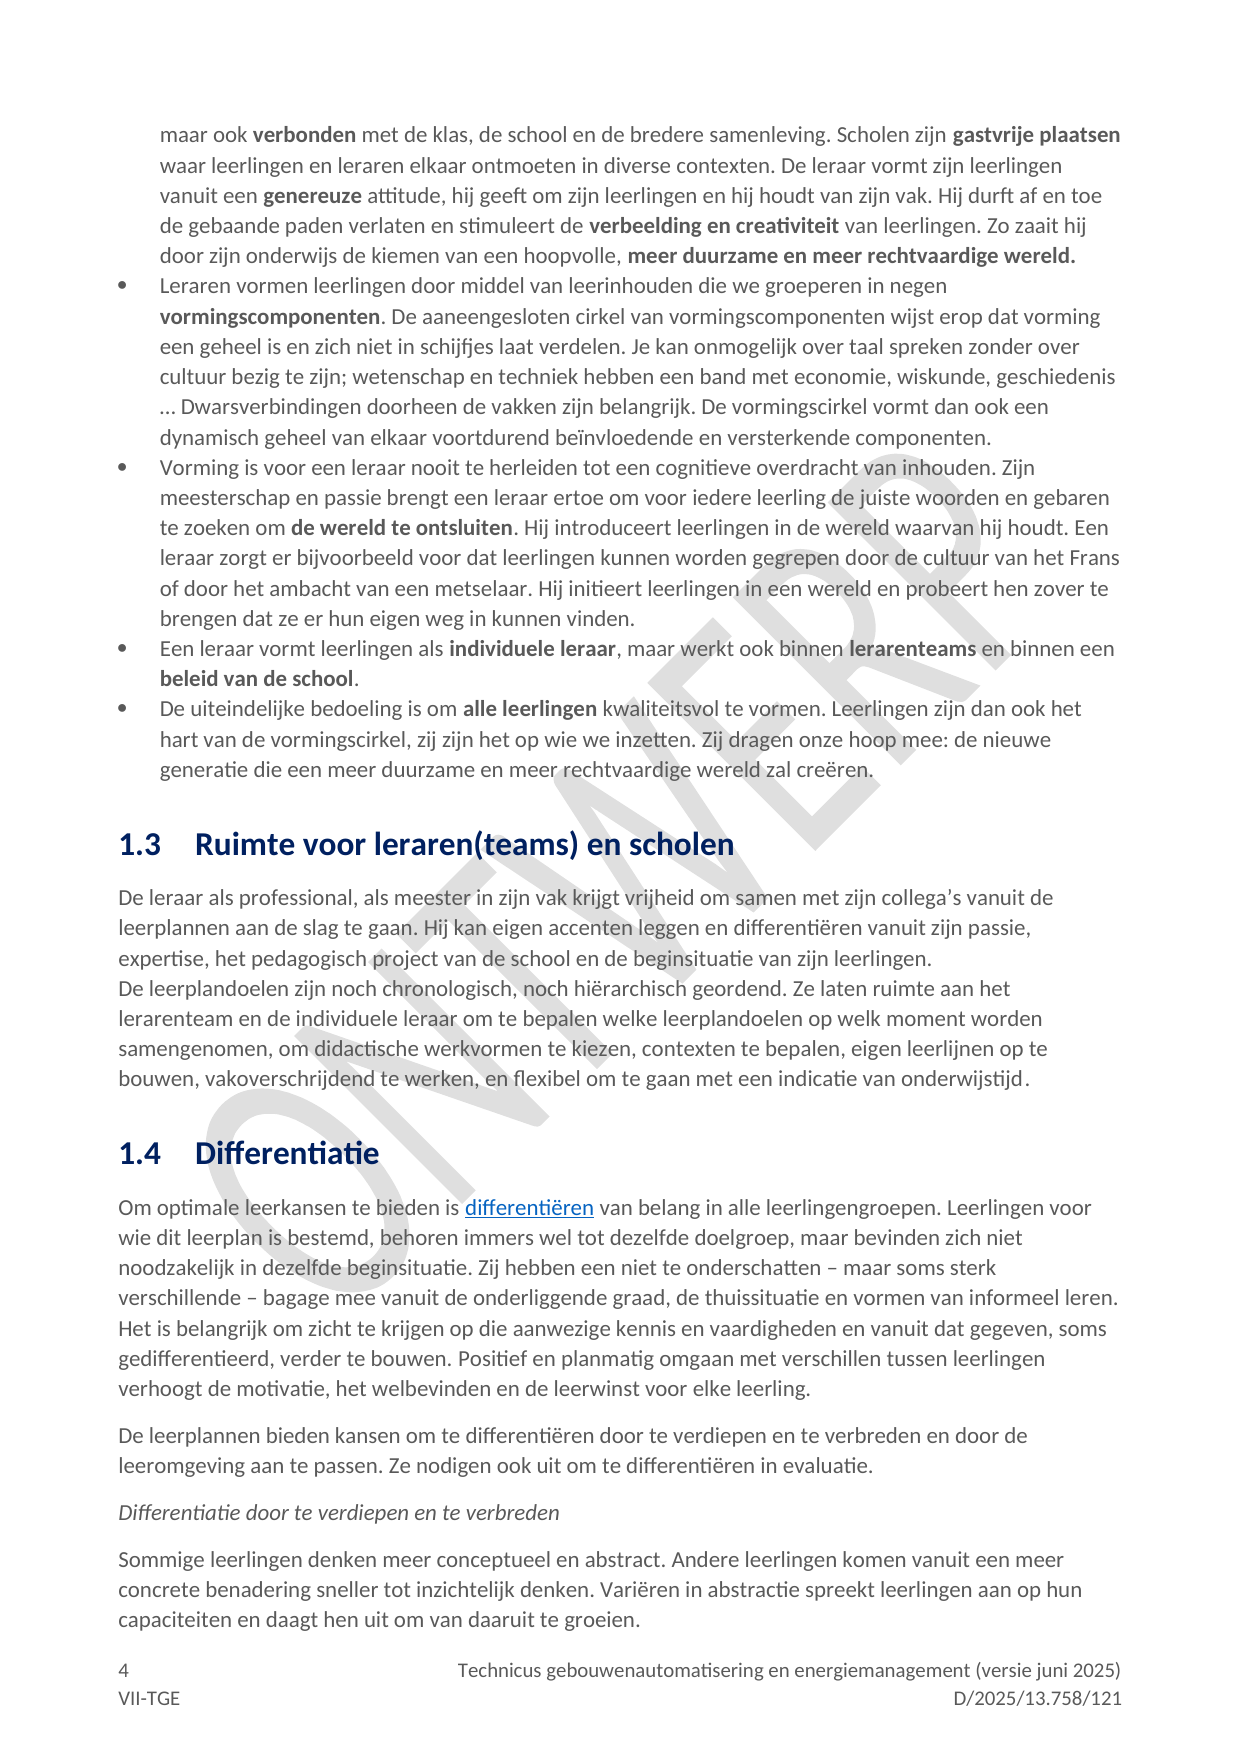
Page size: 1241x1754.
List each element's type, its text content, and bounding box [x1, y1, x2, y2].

text Differentiatie door te verdiepen en te verbreden [118, 1498, 1122, 1526]
text Sommige leerlingen denken meer conceptueel en abstract. Andere leerlingen komen vanuit een meer concrete benadering sneller tot inzichtelijk denken. Variëren in abstractie spreekt leerlingen aan op hun capaciteiten en daagt hen uit om van daaruit te groeien. [118, 1545, 1122, 1633]
subtitle Differentiatie [118, 1132, 1122, 1173]
list Leraren vormen leerlingen door middel van leerinhouden die we groeperen in negen vormingscomponenten. De aaneengesloten cirkel van vormingscomponenten wijst erop dat vorming een geheel is en zich niet in schijfjes laat verdelen. Je kan onmogelijk over taal spreken zonder over cultuur bezig te zijn; wetenschap en techniek hebben een band met economie, wiskunde, geschiedenis … Dwarsverbindingen doorheen de vakken zijn belangrijk. De vormingscirkel vormt dan ook een dynamisch geheel van elkaar voortdurend beïnvloedende en versterkende componenten. [118, 272, 1122, 451]
text De leerplandoelen zijn noch chronologisch, noch hiërarchisch geordend. Ze laten ruimte aan het lerarenteam en de individuele leraar om te bepalen welke leerplandoelen op welk moment worden samengenomen, om didactische werkvormen te kiezen, contexten te bepalen, eigen leerlijnen op te bouwen, vakoverschrijdend te werken, en flexibel om te gaan met een indicatie van onderwijstijd. [118, 974, 1122, 1093]
text De leerplannen bieden kansen om te differentiëren door te verdiepen en te verbreden en door de leeromgeving aan te passen. Ze nodigen ook uit om te differentiëren in evaluatie. [118, 1421, 1122, 1479]
text De leraar als professional, als meester in zijn vak krijgt vrijheid om samen met zijn collega’s vanuit de leerplannen aan de slag te gaan. Hij kan eigen accenten leggen en differentiëren vanuit zijn passie, expertise, het pedagogisch project van de school en de beginsituatie van zijn leerlingen. [118, 883, 1122, 972]
text Om optimale leerkansen te bieden is differentiëren van belang in alle leerlingengroepen. Leerlingen voor wie dit leerplan is bestemd, behoren immers wel tot dezelfde doelgroep, maar bevinden zich niet noodzakelijk in dezelfde beginsituatie. Zij hebben een niet te onderschatten – maar soms sterk verschillende – bagage mee vanuit de onderliggende graad, de thuissituatie en vormen van informeel leren. Het is belangrijk om zicht te krijgen op die aanwezige kennis en vaardigheden en vanuit dat gegeven, soms gedifferentieerd, verder te bouwen. Positief en planmatig omgaan met verschillen tussen leerlingen verhoogt de motivatie, het welbevinden en de leerwinst voor elke leerling. [118, 1193, 1122, 1402]
list De uiteindelijke bedoeling is om alle leerlingen kwaliteitsvol te vormen. Leerlingen zijn dan ook het hart van de vormingscirkel, zij zijn het op wie we inzetten. Zij dragen onze hoop mee: de nieuwe generatie die een meer duurzame en meer rechtvaardige wereld zal creëren. [118, 694, 1122, 783]
list Vorming is voor een leraar nooit te herleiden tot een cognitieve overdracht van inhouden. Zijn meesterschap en passie brengt een leraar ertoe om voor iedere leerling de juiste woorden en gebaren te zoeken om de wereld te ontsluiten. Hij introduceert leerlingen in de wereld waarvan hij houdt. Een leraar zorgt er bijvoorbeeld voor dat leerlingen kunnen worden gegrepen door de cultuur van het Frans of door het ambacht van een metselaar. Hij initieert leerlingen in een wereld en probeert hen zover te brengen dat ze er hun eigen weg in kunnen vinden. [118, 453, 1122, 632]
list Een leraar vormt leerlingen als individuele leraar, maar werkt ook binnen lerarenteams en binnen een beleid van de school. [118, 634, 1122, 692]
subtitle Ruimte voor leraren(teams) en scholen [118, 823, 1122, 863]
